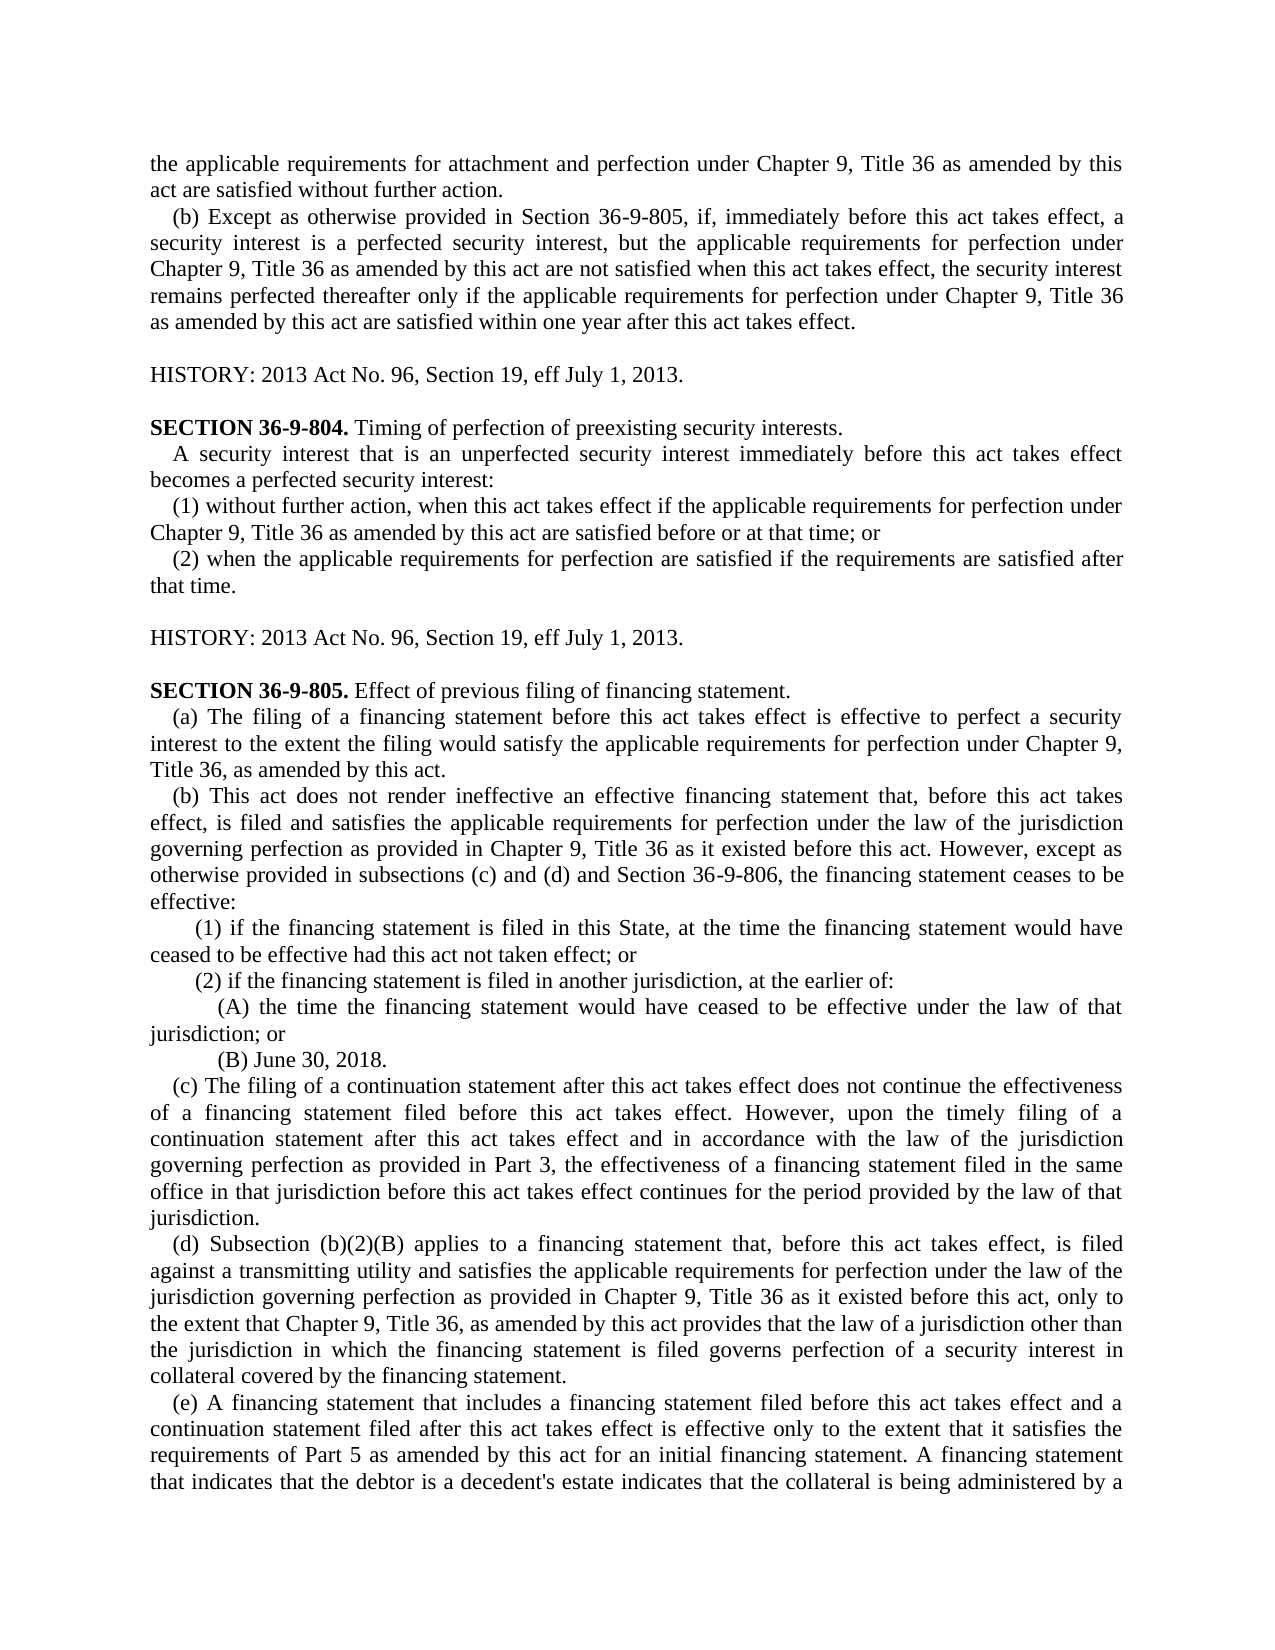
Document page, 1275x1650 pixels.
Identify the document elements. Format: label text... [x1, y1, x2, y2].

text SECTION 36-9-804. Timing of perfection of preexisting security interests. [150, 413, 1125, 440]
text (a) The filing of a financing statement before this act takes effect is effective to perfect a security interest to the extent the filing would satisfy the applicable requirements for perfection under Chapter 9, Title 36, as amended by this act. [150, 703, 1125, 782]
text (1) if the financing statement is filed in this State, at the time the financing statement would have ceased to be effective had this act not taken effect; or [150, 914, 1125, 967]
text A security interest that is an unperfected security interest immediately before this act takes effect becomes a perfected security interest: [150, 440, 1125, 493]
text (B) June 30, 2018. [150, 1046, 1125, 1072]
text HISTORY: 2013 Act No. 96, Section 19, eff July 1, 2013. [150, 361, 1125, 387]
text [150, 1389, 1125, 1494]
text (b) This act does not render ineffective an effective financing statement that, before this act takes effect, is filed and satisfies the applicable requirements for perfection under the law of the jurisdiction governing perfection as provided in Chapter 9, Title 36 as it existed before this act. However, except as otherwise provided in subsections (c) and (d) and Section 36-9-806, the financing statement ceases to be effective: [150, 782, 1125, 914]
text HISTORY: 2013 Act No. 96, Section 19, eff July 1, 2013. [150, 624, 1125, 651]
text (d) Subsection (b)(2)(B) applies to a financing statement that, before this act takes effect, is filed against a transmitting utility and satisfies the applicable requirements for perfection under the law of the jurisdiction governing perfection as provided in Chapter 9, Title 36 as it existed before this act, only to the extent that Chapter 9, Title 36, as amended by this act provides that the law of a jurisdiction other than the jurisdiction in which the financing statement is filed governs perfection of a security interest in collateral covered by the financing statement. [150, 1231, 1125, 1389]
text (A) the time the financing statement would have ceased to be effective under the law of that jurisdiction; or [150, 993, 1125, 1046]
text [150, 150, 1125, 203]
text (c) The filing of a continuation statement after this act takes effect does not continue the effectiveness of a financing statement filed before this act takes effect. However, upon the timely filing of a continuation statement after this act takes effect and in accordance with the law of the jurisdiction governing perfection as provided in Part 3, the effectiveness of a financing statement filed in the same office in that jurisdiction before this act takes effect continues for the period provided by the law of that jurisdiction. [150, 1072, 1125, 1231]
text (2) when the applicable requirements for perfection are satisfied if the requirements are satisfied after that time. [150, 545, 1125, 598]
text (1) without further action, when this act takes effect if the applicable requirements for perfection under Chapter 9, Title 36 as amended by this act are satisfied before or at that time; or [150, 493, 1125, 545]
text SECTION 36-9-805. Effect of previous filing of financing statement. [150, 677, 1125, 703]
text (b) Except as otherwise provided in Section 36-9-805, if, immediately before this act takes effect, a security interest is a perfected security interest, but the applicable requirements for perfection under Chapter 9, Title 36 as amended by this act are not satisfied when this act takes effect, the security interest remains perfected thereafter only if the applicable requirements for perfection under Chapter 9, Title 36 as amended by this act are satisfied within one year after this act takes effect. [150, 203, 1125, 334]
text (2) if the financing statement is filed in another jurisdiction, at the earlier of: [150, 967, 1125, 993]
